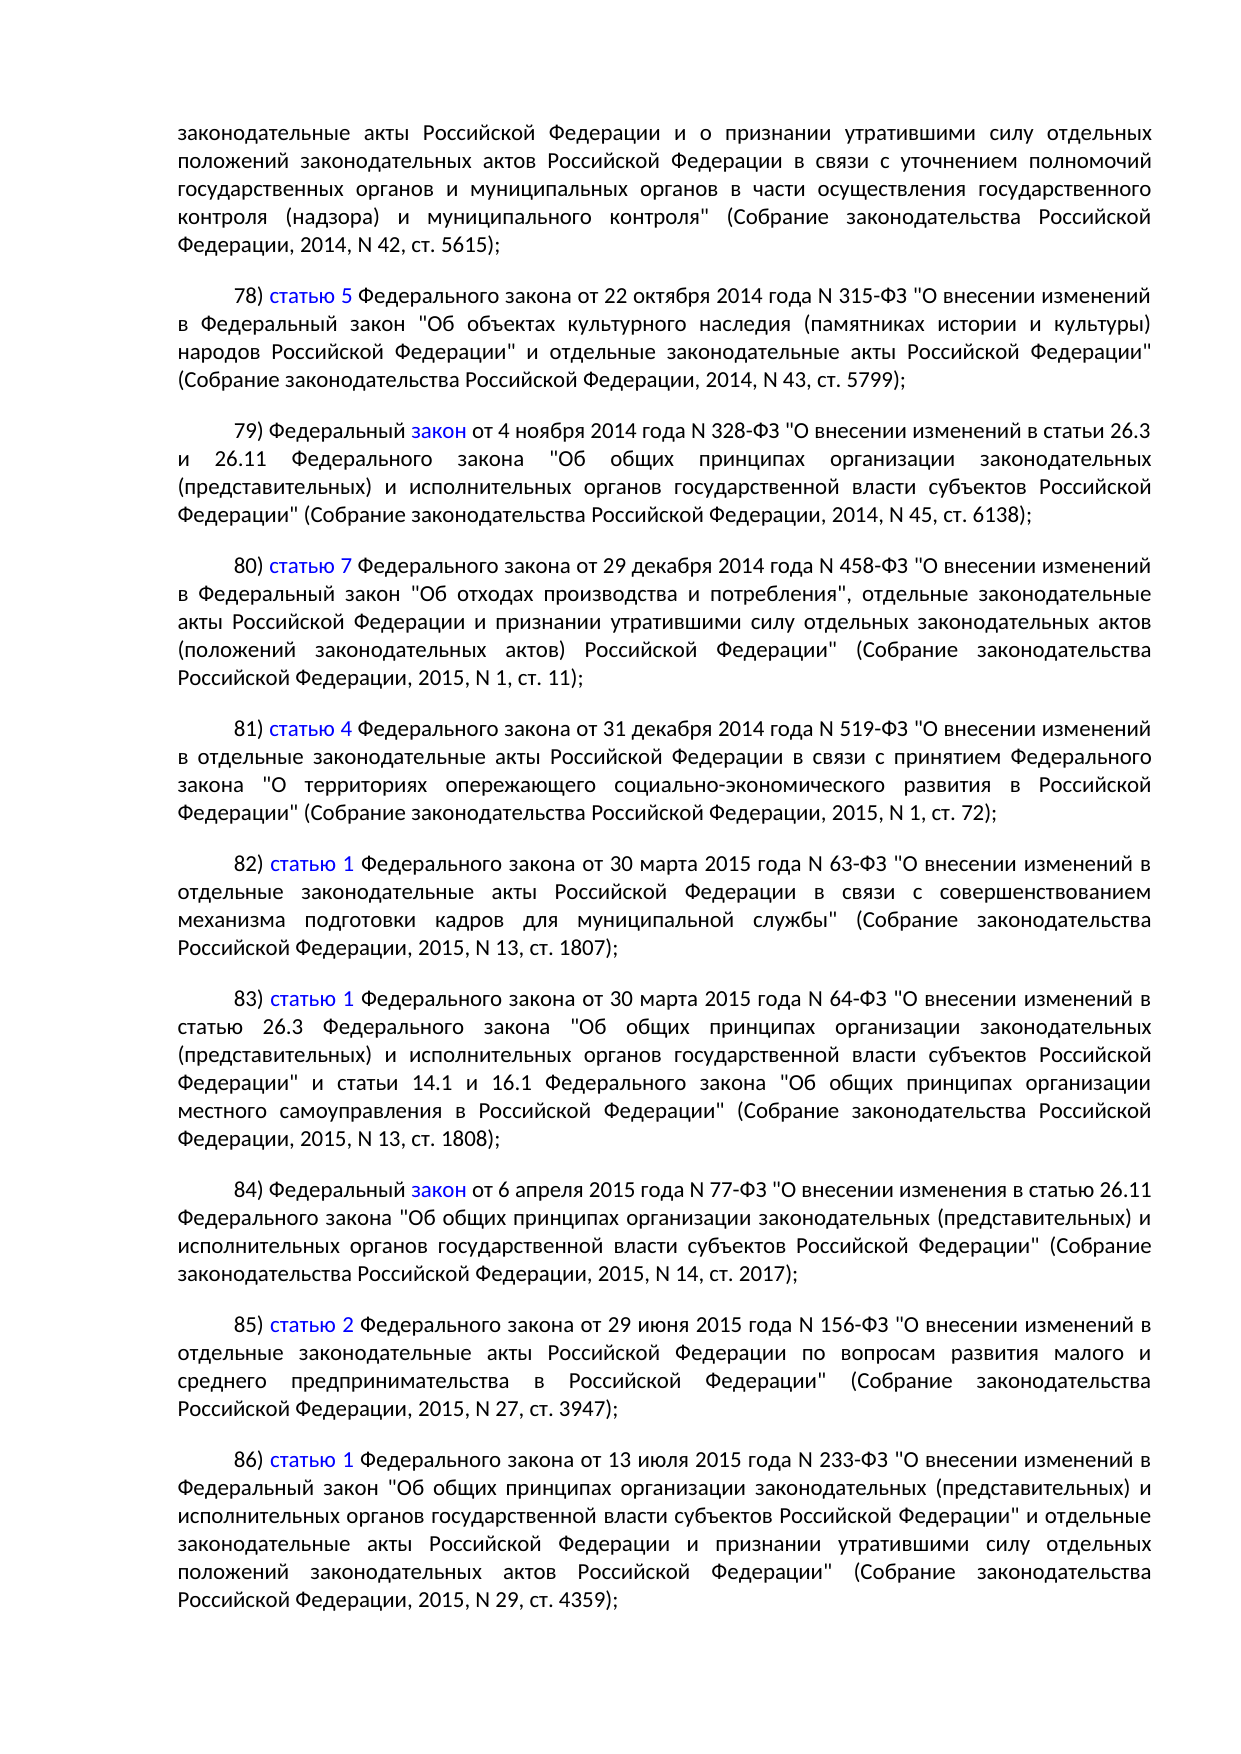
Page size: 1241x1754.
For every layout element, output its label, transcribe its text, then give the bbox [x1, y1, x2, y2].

text 80) статью 7 Федерального закона от 29 декабря 2014 года N 458-ФЗ "О внесении изменений в Федеральный закон "Об отходах производства и потребления", отдельные законодательные акты Российской Федерации и признании утратившими силу отдельных законодательных актов (положений законодательных актов) Российской Федерации" (Собрание законодательства Российской Федерации, 2015, N 1, ст. 11); [177, 551, 1152, 691]
text 79) Федеральный закон от 4 ноября 2014 года N 328-ФЗ "О внесении изменений в статьи 26.3 и 26.11 Федерального закона "Об общих принципах организации законодательных (представительных) и исполнительных органов государственной власти субъектов Российской Федерации" (Собрание законодательства Российской Федерации, 2014, N 45, ст. 6138); [177, 416, 1152, 528]
text 84) Федеральный закон от 6 апреля 2015 года N 77-ФЗ "О внесении изменения в статью 26.11 Федерального закона "Об общих принципах организации законодательных (представительных) и исполнительных органов государственной власти субъектов Российской Федерации" (Собрание законодательства Российской Федерации, 2015, N 14, ст. 2017); [177, 1175, 1152, 1287]
text 86) статью 1 Федерального закона от 13 июля 2015 года N 233-ФЗ "О внесении изменений в Федеральный закон "Об общих принципах организации законодательных (представительных) и исполнительных органов государственной власти субъектов Российской Федерации" и отдельные законодательные акты Российской Федерации и признании утратившими силу отдельных положений законодательных актов Российской Федерации" (Собрание законодательства Российской Федерации, 2015, N 29, ст. 4359); [177, 1445, 1152, 1613]
text 82) статью 1 Федерального закона от 30 марта 2015 года N 63-ФЗ "О внесении изменений в отдельные законодательные акты Российской Федерации в связи с совершенствованием механизма подготовки кадров для муниципальной службы" (Собрание законодательства Российской Федерации, 2015, N 13, ст. 1807); [177, 849, 1152, 961]
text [177, 118, 1152, 258]
text 81) статью 4 Федерального закона от 31 декабря 2014 года N 519-ФЗ "О внесении изменений в отдельные законодательные акты Российской Федерации в связи с принятием Федерального закона "О территориях опережающего социально-экономического развития в Российской Федерации" (Собрание законодательства Российской Федерации, 2015, N 1, ст. 72); [177, 714, 1152, 826]
text 83) статью 1 Федерального закона от 30 марта 2015 года N 64-ФЗ "О внесении изменений в статью 26.3 Федерального закона "Об общих принципах организации законодательных (представительных) и исполнительных органов государственной власти субъектов Российской Федерации" и статьи 14.1 и 16.1 Федерального закона "Об общих принципах организации местного самоуправления в Российской Федерации" (Собрание законодательства Российской Федерации, 2015, N 13, ст. 1808); [177, 984, 1152, 1152]
text 85) статью 2 Федерального закона от 29 июня 2015 года N 156-ФЗ "О внесении изменений в отдельные законодательные акты Российской Федерации по вопросам развития малого и среднего предпринимательства в Российской Федерации" (Собрание законодательства Российской Федерации, 2015, N 27, ст. 3947); [177, 1310, 1152, 1422]
text 78) статью 5 Федерального закона от 22 октября 2014 года N 315-ФЗ "О внесении изменений в Федеральный закон "Об объектах культурного наследия (памятниках истории и культуры) народов Российской Федерации" и отдельные законодательные акты Российской Федерации" (Собрание законодательства Российской Федерации, 2014, N 43, ст. 5799); [177, 281, 1152, 393]
